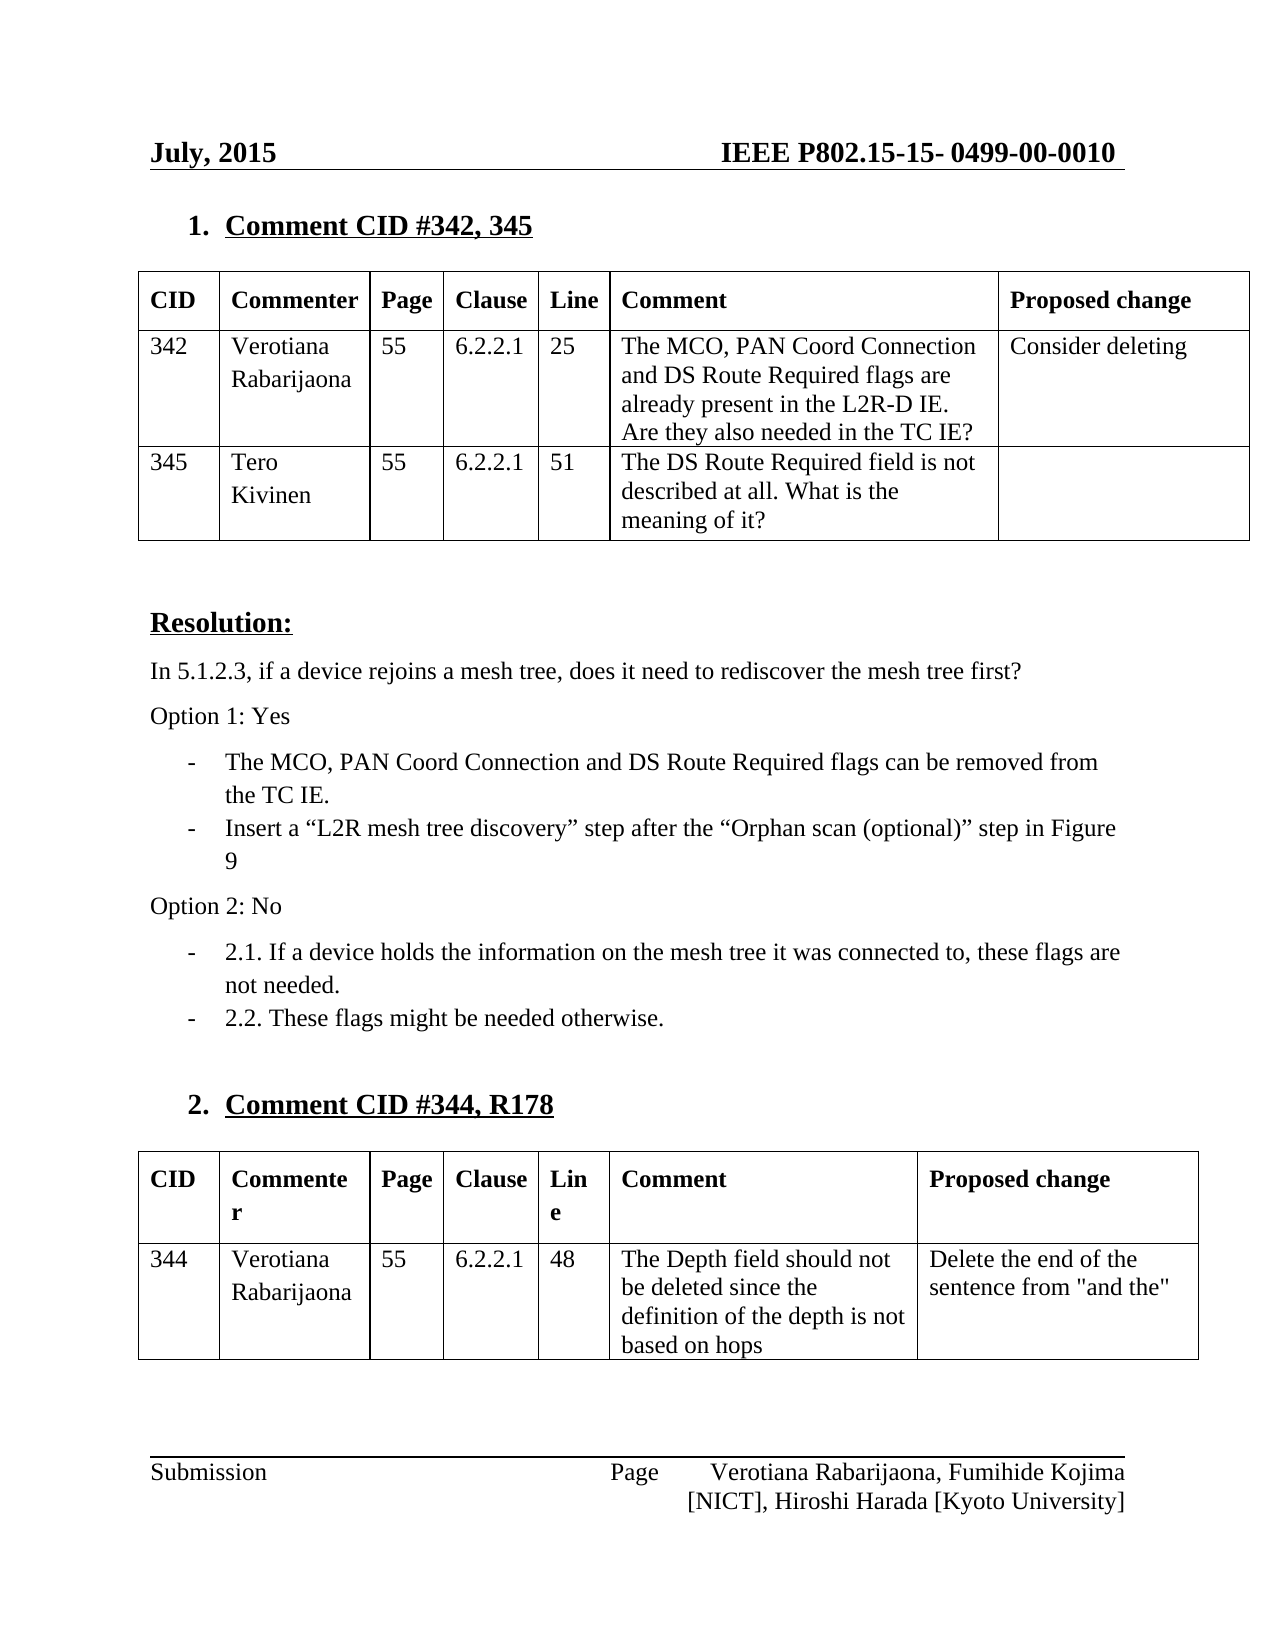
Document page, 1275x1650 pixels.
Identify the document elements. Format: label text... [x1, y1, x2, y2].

table_cell 55 [371, 447, 443, 540]
table_header Line [539, 1152, 609, 1243]
list The MCO, PAN Coord Connection and DS Route Required flags can be removed from the TC IE. [187, 747, 1125, 808]
table_cell Verotiana Rabarijaona [220, 331, 369, 446]
table_header CID [139, 1152, 219, 1243]
table_cell Tero Kivinen [220, 447, 369, 540]
text Option 2: No [150, 891, 1125, 920]
table_header CID [139, 272, 219, 330]
table_cell 344 [139, 1244, 219, 1359]
table_cell 6.2.2.1 [444, 1244, 538, 1359]
table_header Proposed change [918, 1152, 1198, 1243]
table_cell 345 [139, 447, 219, 540]
text Resolution: [150, 605, 1125, 638]
table_cell [999, 447, 1249, 540]
table_cell Verotiana Rabarijaona [220, 1244, 369, 1359]
table_cell 48 [539, 1244, 609, 1359]
table_cell The DS Route Required field is not described at all. What is the meaning of it? [611, 447, 998, 540]
list 2.1. If a device holds the information on the mesh tree it was connected to, these flags are not needed. [187, 937, 1125, 999]
text Option 1: Yes [150, 701, 1125, 730]
table_header Line [539, 272, 609, 330]
list Comment CID #342, 345 [187, 208, 1125, 241]
table_cell 25 [539, 331, 609, 446]
table_cell 6.2.2.1 [444, 447, 538, 540]
table_cell 55 [371, 331, 443, 446]
table_header Clause [444, 272, 538, 330]
table_cell 51 [539, 447, 609, 540]
table_header Commenter [220, 272, 369, 330]
list Comment CID #344, R178 [187, 1087, 1125, 1121]
text In 5.1.2.3, if a device rejoins a mesh tree, does it need to rediscover the mesh tree first? [150, 656, 1125, 684]
table_header Comment [610, 1152, 917, 1243]
table_header Commenter [220, 1152, 369, 1243]
table_header Comment [611, 272, 998, 330]
table_cell Consider deleting [999, 331, 1249, 446]
table_cell Delete the end of the sentence from "and the" [918, 1244, 1198, 1359]
table_cell 342 [139, 331, 219, 446]
table_header Page [371, 1152, 443, 1243]
table_cell 6.2.2.1 [444, 331, 538, 446]
table_header Proposed change [999, 272, 1249, 330]
table_cell 55 [371, 1244, 443, 1359]
list 2.2. These flags might be needed otherwise. [187, 1003, 1125, 1032]
table_cell The MCO, PAN Coord Connection and DS Route Required flags are already present in the L2R-D IE. Are they also needed in the TC IE? [611, 331, 998, 446]
table_header Page [371, 272, 443, 330]
table_header Clause [444, 1152, 538, 1243]
table_cell The Depth field should not be deleted since the definition of the depth is not based on hops [610, 1244, 917, 1359]
list Insert a “L2R mesh tree discovery” step after the “Orphan scan (optional)” step in Figure 9 [187, 813, 1125, 874]
